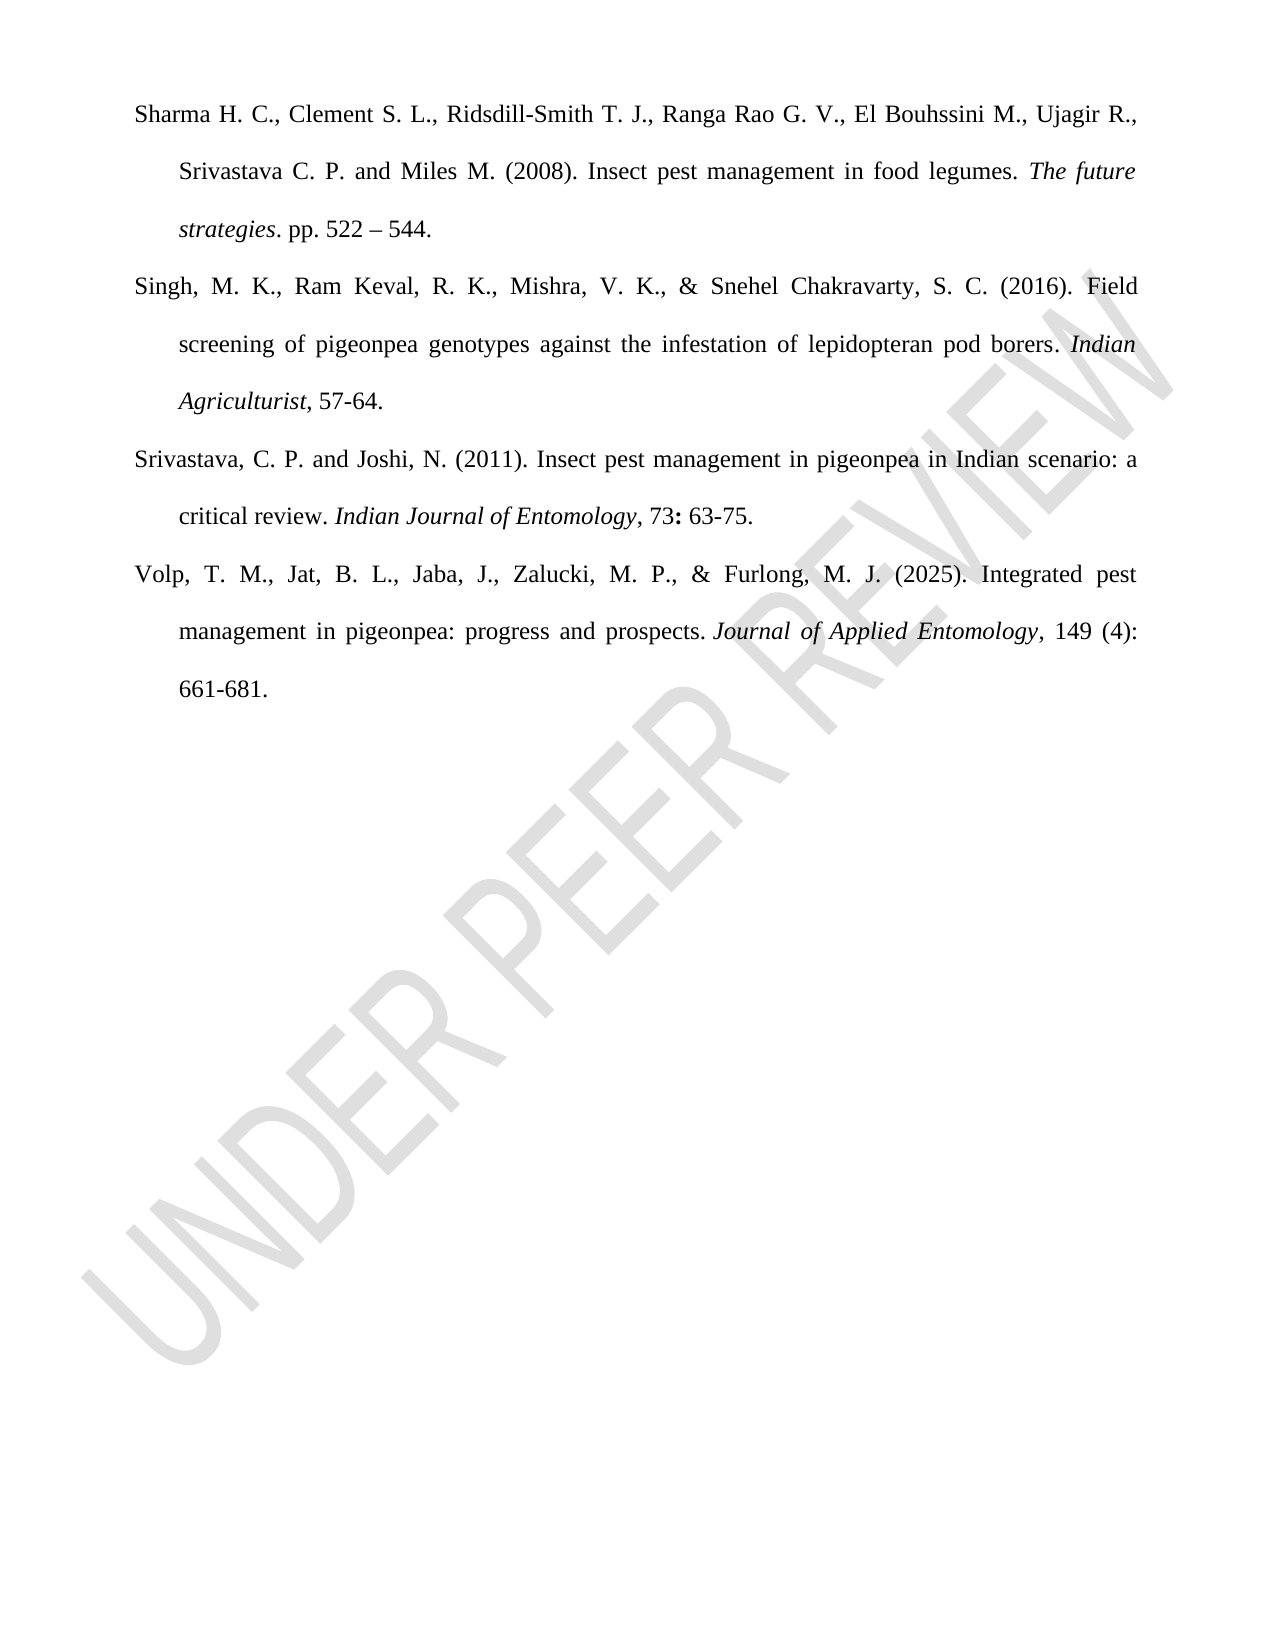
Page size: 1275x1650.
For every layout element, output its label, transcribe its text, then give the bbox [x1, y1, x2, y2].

text Singh, M. K., Ram Keval, R. K., Mishra, V. K., & Snehel Chakravarty, S. C. (2016). Field screening of pigeonpea genotypes against the infestation of lepidopteran pod borers. Indian Agriculturist, 57-64. [134, 271, 1138, 415]
text Srivastava, C. P. and Joshi, N. (2011). Insect pest management in pigeonpea in Indian scenario: a critical review. Indian Journal of Entomology, 73: 63-75. [134, 444, 1138, 530]
text Sharma H. C., Clement S. L., Ridsdill-Smith T. J., Ranga Rao G. V., El Bouhssini M., Ujagir R., Srivastava C. P. and Miles M. (2008). Insect pest management in food legumes. The future strategies. pp. 522 – 544. [134, 99, 1138, 243]
text Volp, T. M., Jat, B. L., Jaba, J., Zalucki, M. P., & Furlong, M. J. (2025). Integrated pest management in pigeonpea: progress and prospects. Journal of Applied Entomology, 149 (4): 661-681. [134, 559, 1138, 703]
